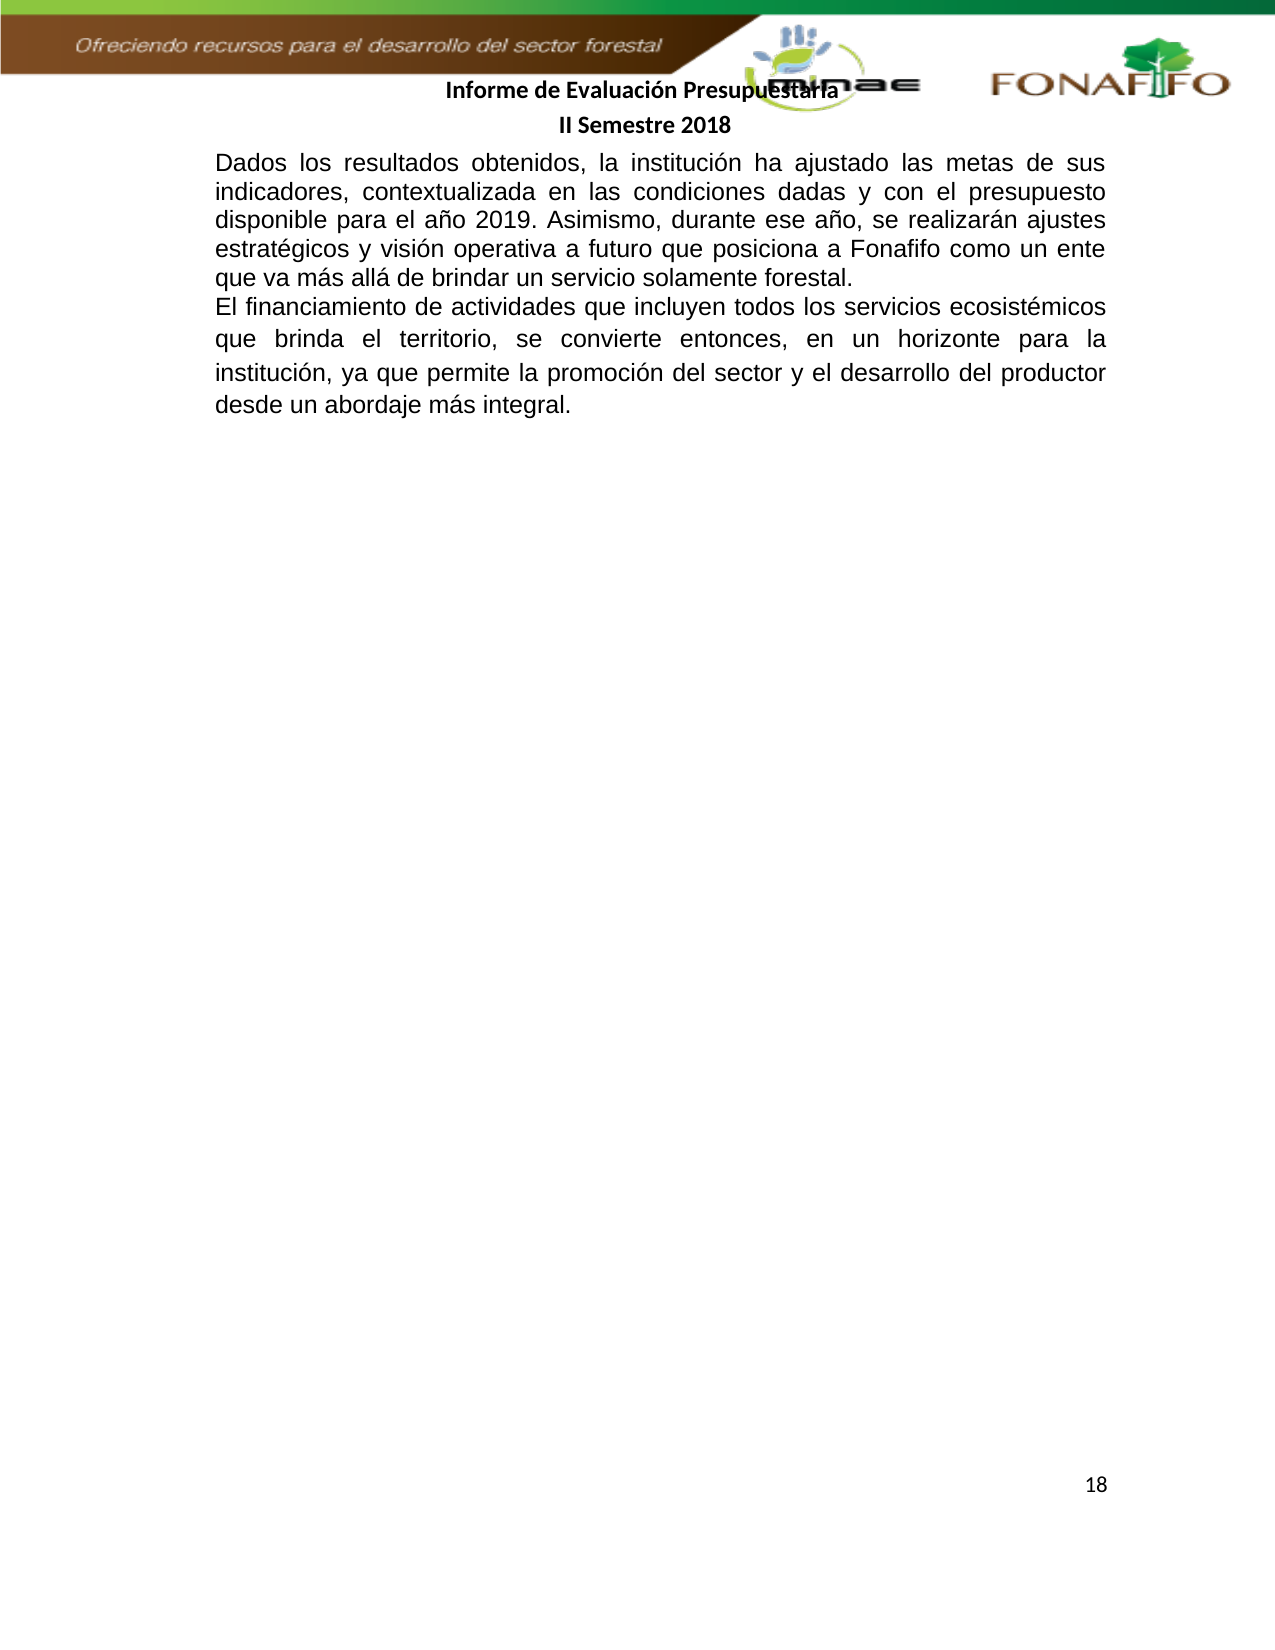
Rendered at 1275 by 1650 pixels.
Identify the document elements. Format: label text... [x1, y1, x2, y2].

text El financiamiento de actividades que incluyen todos los servicios ecosistémicos que brinda el territorio, se convierte entonces, en un horizonte para la institución, ya que permite la promoción del sector y el desarrollo del productor desde un abordaje más integral. [215, 291, 1107, 419]
subtitle Dados los resultados obtenidos, la institución ha ajustado las metas de sus indicadores, contextualizada en las condiciones dadas y con el presupuesto disponible para el año 2019. Asimismo, durante ese año, se realizarán ajustes estratégicos y visión operativa a futuro que posiciona a Fonafifo como un ente que va más allá de brindar un servicio solamente forestal. [215, 148, 1107, 291]
picture [0, 0, 1275, 115]
